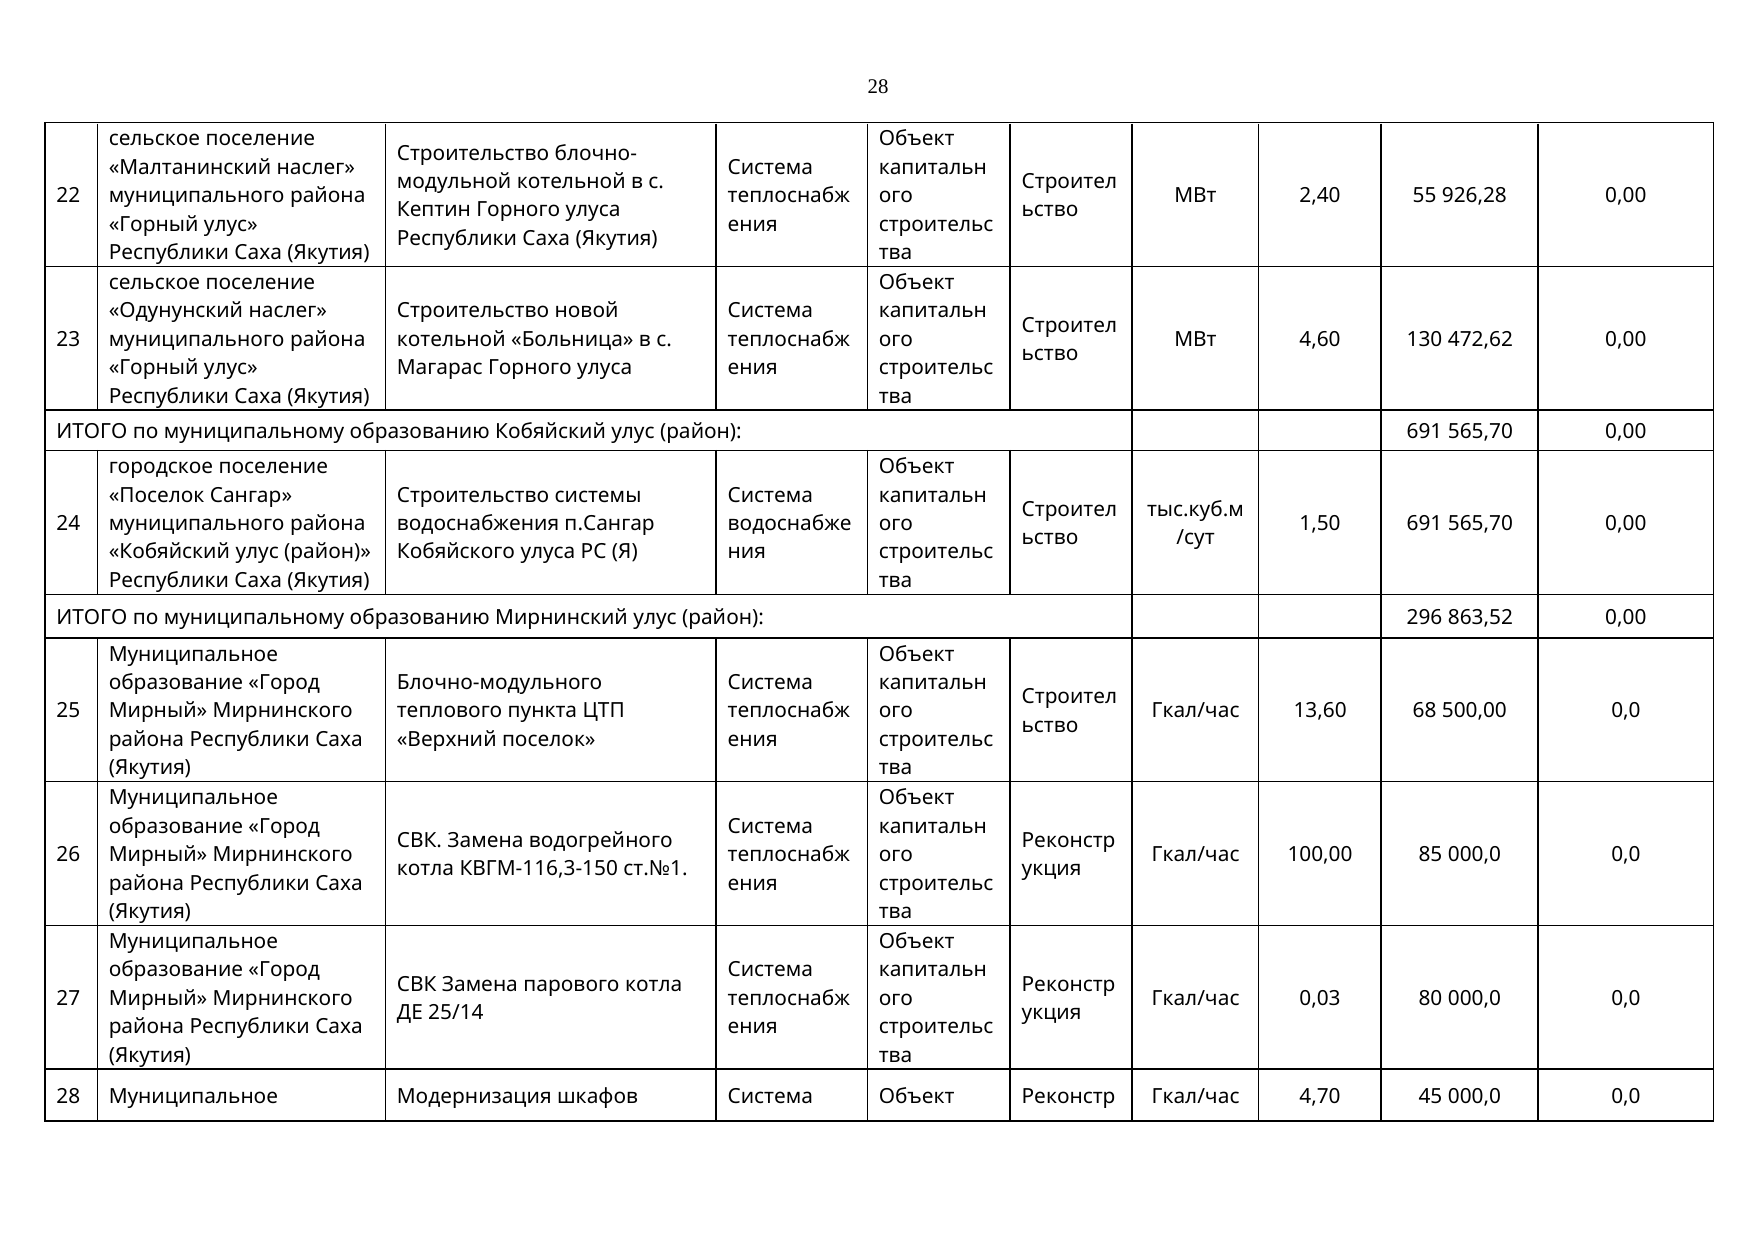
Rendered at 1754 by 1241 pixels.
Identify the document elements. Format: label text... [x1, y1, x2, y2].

table_cell 1,50 [1259, 451, 1380, 593]
table_cell Строительство [1011, 267, 1131, 409]
table_cell 80 000,0 [1382, 926, 1537, 1068]
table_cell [98, 1070, 385, 1120]
table_cell 0,03 [1259, 926, 1380, 1068]
table_cell Гкал/час [1133, 1070, 1258, 1120]
table_cell 68 500,00 [1382, 639, 1537, 781]
table_cell 55 926,28 [1382, 123, 1538, 266]
table_cell МВт [1133, 123, 1258, 266]
table_cell Система теплоснабжения [717, 123, 867, 266]
table_cell [1133, 595, 1258, 637]
table_cell 0,00 [1539, 267, 1713, 409]
table_cell 4,60 [1259, 267, 1380, 409]
table_cell СВК Замена парового котла ДЕ 25/14 [386, 926, 715, 1068]
table_cell 296 863,52 [1382, 595, 1537, 637]
table_cell Строительство [1011, 123, 1132, 266]
table_cell Строительство блочно-модульной котельной в с. Кептин Горного улуса Республики Саха (Якутия) [386, 123, 716, 266]
table_cell 22 [46, 123, 97, 266]
table_cell МВт [1133, 267, 1258, 409]
table_cell Система теплоснабжения [717, 926, 867, 1068]
table_cell ИТОГО по муниципальному образованию Кобяйский улус (район): [46, 411, 1131, 450]
table_cell [1259, 595, 1380, 637]
table_cell 0,0 [1539, 1070, 1713, 1120]
table_cell 27 [46, 926, 97, 1068]
table_cell 23 [46, 267, 97, 409]
table_cell Строительство [1011, 451, 1131, 593]
table_cell 25 [46, 639, 97, 781]
table_cell Объект капитального строительства [868, 782, 1009, 924]
table_cell Гкал/час [1133, 639, 1258, 781]
table_cell Объект капитального строительства [868, 926, 1009, 1068]
table_cell 45 000,0 [1382, 1070, 1537, 1120]
table_cell [1259, 411, 1380, 450]
table_cell Гкал/час [1133, 926, 1258, 1068]
table_cell тыс.куб.м/сут [1133, 451, 1258, 593]
table_cell 26 [46, 782, 97, 924]
table_cell Муниципальное образование «Город Мирный» Мирнинского района Республики Саха (Якутия) [98, 639, 385, 781]
table_cell Система теплоснабжения [717, 782, 867, 924]
table_cell 691 565,70 [1382, 451, 1537, 593]
table_cell СВК. Замена водогрейного котла КВГМ-116,3-150 ст.№1. [386, 782, 715, 924]
table_cell 28 [46, 1070, 97, 1120]
table_cell Муниципальное образование «Город Мирный» Мирнинского района Республики Саха (Якутия) [98, 926, 385, 1068]
table_cell 691 565,70 [1382, 411, 1537, 450]
table_cell Строительство системы водоснабжения п.Сангар Кобяйского улуса РС (Я) [386, 451, 715, 593]
table_cell 0,00 [1539, 411, 1713, 450]
table_cell Система теплоснабжения [717, 639, 867, 781]
table_cell 85 000,0 [1382, 782, 1537, 924]
table_cell Реконструкция [1011, 1070, 1131, 1120]
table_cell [386, 1070, 715, 1120]
table_cell Строительство [1011, 639, 1131, 781]
table_cell 0,0 [1539, 639, 1713, 781]
table_cell Реконструкция [1011, 782, 1131, 924]
table_cell Система водоснабжения [717, 451, 867, 593]
table_cell [1133, 411, 1258, 450]
table_cell 130 472,62 [1382, 267, 1537, 409]
table_cell 13,60 [1259, 639, 1380, 781]
table_cell Система теплоснабжения [717, 267, 867, 409]
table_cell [868, 1070, 1009, 1120]
table_cell 4,70 [1259, 1070, 1380, 1120]
table_cell ИТОГО по муниципальному образованию Мирнинский улус (район): [46, 595, 1131, 637]
table_cell Гкал/час [1133, 782, 1258, 924]
table_cell Реконструкция [1011, 926, 1131, 1068]
table_cell Муниципальное образование «Город Мирный» Мирнинского района Республики Саха (Якутия) [98, 782, 385, 924]
table_cell 0,00 [1539, 123, 1713, 266]
table_cell 24 [46, 451, 97, 593]
table_cell 0,0 [1539, 926, 1713, 1068]
table_cell Объект капитального строительства [868, 123, 1010, 266]
table_cell сельское поселение «Одунунский наслег» муниципального района «Горный улус» Республики Саха (Якутия) [98, 267, 385, 409]
table_cell Объект капитального строительства [868, 451, 1009, 593]
table_cell сельское поселение «Малтанинский наслег» муниципального района «Горный улус» Республики Саха (Якутия) [98, 123, 385, 266]
table_cell Объект капитального строительства [868, 639, 1009, 781]
table_cell 100,00 [1259, 782, 1380, 924]
table_cell Блочно-модульного теплового пункта ЦТП «Верхний поселок» [386, 639, 715, 781]
table_cell 0,00 [1539, 451, 1713, 593]
table_cell Объект капитального строительства [868, 267, 1009, 409]
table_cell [717, 1070, 867, 1120]
table_cell городское поселение «Поселок Сангар» муниципального района «Кобяйский улус (район)» Республики Саха (Якутия) [98, 451, 385, 593]
table_cell Строительство новой котельной «Больница» в с. Магарас Горного улуса [386, 267, 715, 409]
table_cell 0,0 [1539, 782, 1713, 924]
table_cell 2,40 [1259, 123, 1381, 266]
table_cell 0,00 [1539, 595, 1713, 637]
